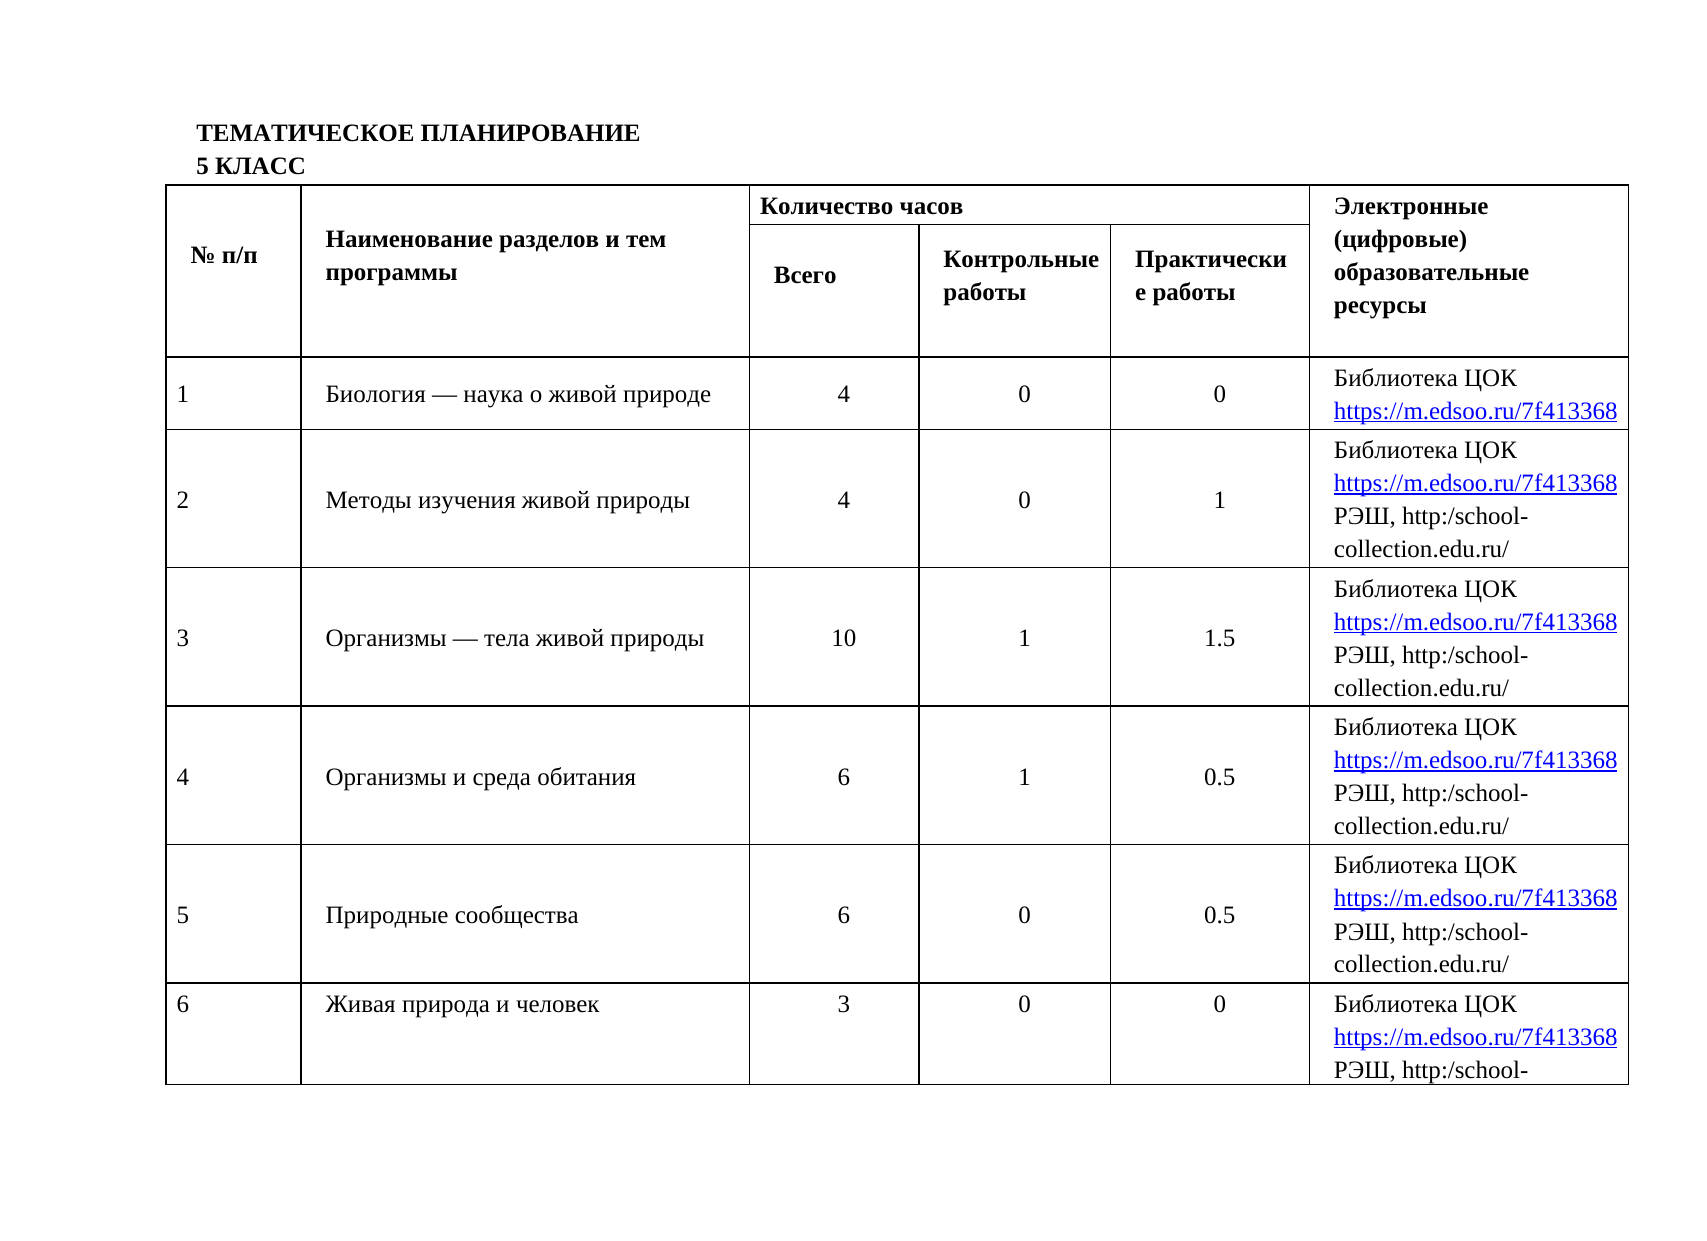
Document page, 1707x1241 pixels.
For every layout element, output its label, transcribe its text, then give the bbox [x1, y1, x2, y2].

table_cell 10 [750, 568, 918, 705]
table_cell 1.5 [1111, 568, 1309, 705]
table_cell Библиотека ЦОК https://m.edsoo.ru/7f413368 РЭШ, http:/school-collection.edu.ru/ [1310, 707, 1628, 844]
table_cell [1310, 845, 1628, 982]
table_cell 0 [1111, 984, 1309, 1084]
table_cell 1 [920, 568, 1110, 705]
table_header Количество часов [750, 186, 1309, 223]
table_cell 0 [920, 430, 1110, 567]
table_cell 2 [167, 430, 300, 567]
table_cell Практические работы [1111, 225, 1309, 356]
table_cell 4 [750, 430, 918, 567]
table_cell Организмы — тела живой природы [302, 568, 749, 705]
table_cell Методы изучения живой природы [302, 430, 749, 567]
table_cell 0 [920, 845, 1110, 982]
table_cell 1 [167, 358, 300, 428]
table_cell Организмы и среда обитания [302, 707, 749, 844]
table_header Наименование разделов и тем программы [302, 186, 749, 356]
table_header № п/п [167, 186, 300, 356]
table_cell 0.5 [1111, 707, 1309, 844]
table_cell 0.5 [1111, 845, 1309, 982]
table_cell 0 [920, 358, 1110, 428]
table_cell 5 [167, 845, 300, 982]
table_cell 3 [750, 984, 918, 1084]
table_cell 0 [920, 984, 1110, 1084]
text 5 КЛАСС [190, 151, 1618, 180]
table_header Электронные (цифровые) образовательные ресурсы [1310, 186, 1628, 356]
text ТЕМАТИЧЕСКОЕ ПЛАНИРОВАНИЕ [190, 118, 1618, 147]
table_cell 1 [1111, 430, 1309, 567]
table_cell 3 [167, 568, 300, 705]
table_cell Библиотека ЦОК https://m.edsoo.ru/7f413368 РЭШ, http:/school-collection.edu.ru/ [1310, 430, 1628, 567]
table_cell 1 [920, 707, 1110, 844]
table_cell 6 [750, 845, 918, 982]
table_cell Природные сообщества [302, 845, 749, 982]
table_cell 4 [167, 707, 300, 844]
table_cell 6 [750, 707, 918, 844]
table_cell Библиотека ЦОК https://m.edsoo.ru/7f413368 [1310, 358, 1628, 428]
table_cell Библиотека ЦОК https://m.edsoo.ru/7f413368 РЭШ, http:/school-collection.edu.ru/ [1310, 568, 1628, 705]
table_cell 6 [167, 984, 300, 1084]
table_cell Всего [750, 225, 918, 356]
table_cell 0 [1111, 358, 1309, 428]
table_cell Биология — наука о живой природе [302, 358, 749, 428]
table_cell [1310, 984, 1628, 1084]
table_cell Контрольные работы [920, 225, 1110, 356]
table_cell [302, 984, 749, 1084]
table_cell 4 [750, 358, 918, 428]
